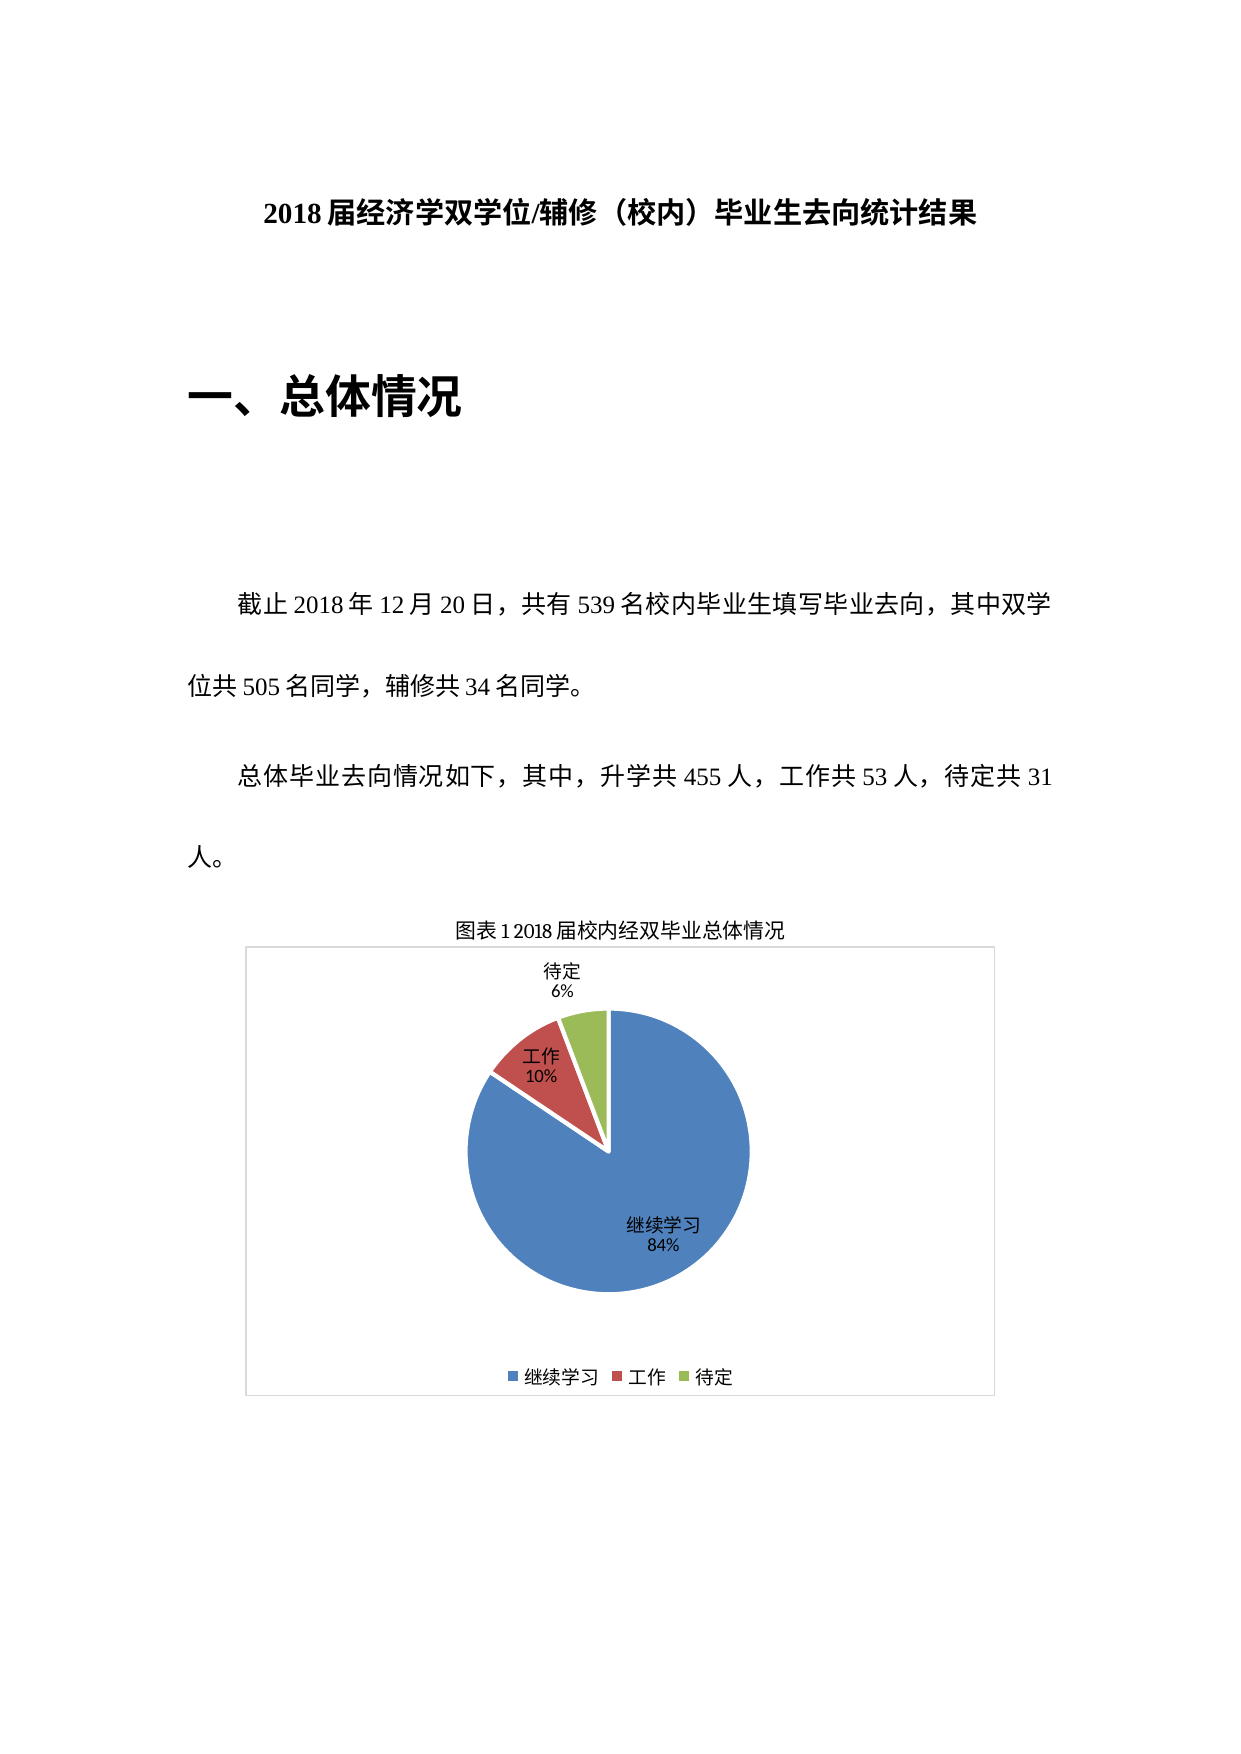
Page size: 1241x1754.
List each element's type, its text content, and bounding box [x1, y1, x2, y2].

subtitle 一、总体情况 [187, 345, 1053, 443]
text 图表 1 2018届校内经双毕业总体情况 [187, 914, 1053, 946]
text 截止2018年12月20日，共有539名校内毕业生填写毕业去向，其中双学位共505名同学，辅修共34名同学。 [187, 571, 1053, 717]
text 2018届经济学双学位/辅修（校内）毕业生去向统计结果 [187, 178, 1053, 243]
text 总体毕业去向情况如下，其中，升学共455人，工作共53人，待定共31人。 [187, 742, 1053, 888]
